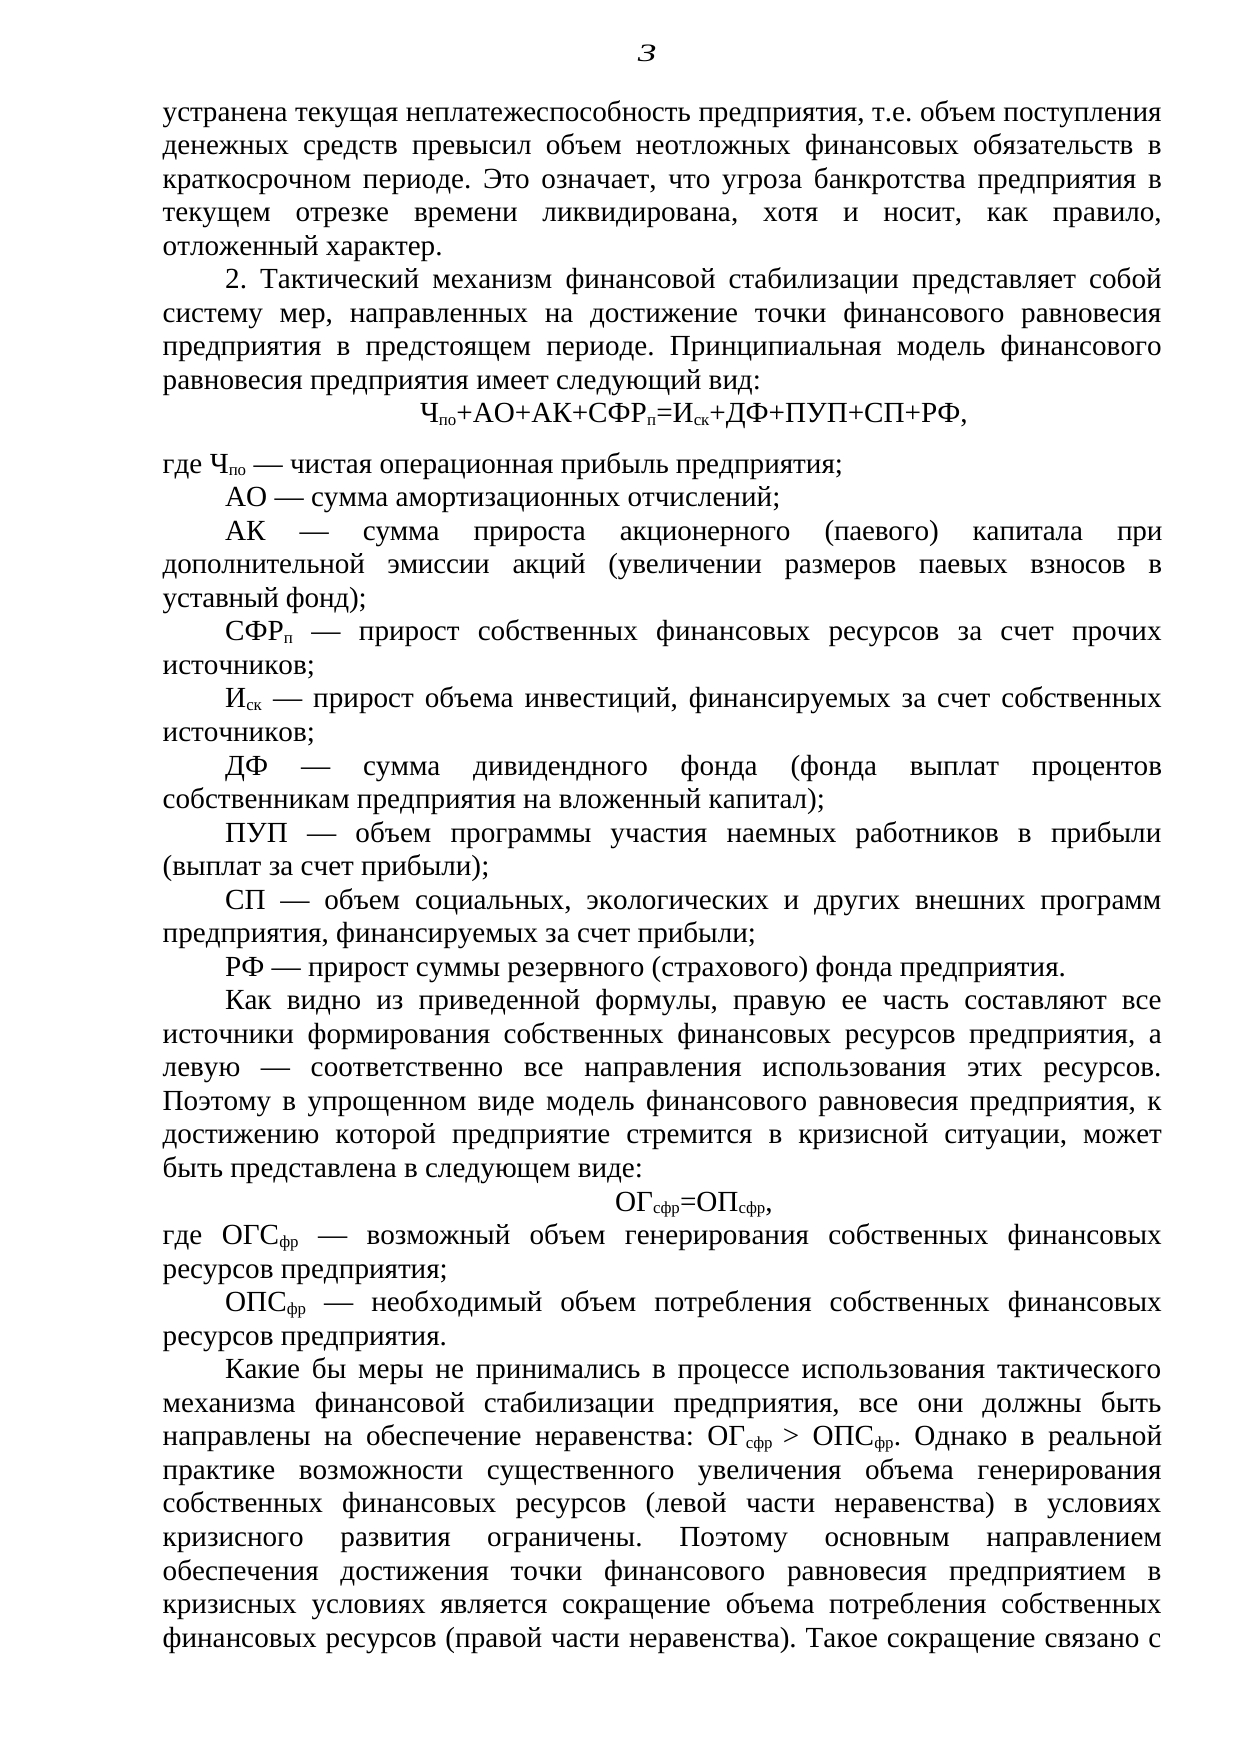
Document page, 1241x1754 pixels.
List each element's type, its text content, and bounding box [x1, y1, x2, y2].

text Как видно из приведенной формулы, правую ее часть составляют все источники формирования собственных финансовых ресурсов предприятия, а левую — соответственно все направления использования этих ресурсов. Поэтому в упрощенном виде модель финансового равновесия предприятия, к достижению которой предприятие стремится в кризисной ситуации, может быть представлена в следующем виде: [162, 982, 1162, 1184]
text ПУП — объем программы участия наемных работников в прибыли (выплат за счет прибыли); [162, 815, 1162, 882]
text 2. Тактический механизм финансовой стабилизации представляет собой систему мер, направленных на достижение точки финансового равновесия предприятия в предстоящем периоде. Принципиальная модель финансового равновесия предприятия имеет следующий вид: [162, 261, 1162, 396]
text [162, 1351, 1162, 1653]
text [162, 94, 1162, 261]
text где Чпо — чистая операционная прибыль предприятия; [162, 446, 1162, 479]
text Чпо+АО+АК+СФРп=Иск+ДФ+ПУП+СП+РФ, [162, 396, 1162, 429]
text Иск — прирост объема инвестиций, финансируемых за счет собственных источников; [162, 681, 1162, 748]
text СП — объем социальных, экологических и других внешних программ предприятия, финансируемых за счет прибыли; [162, 882, 1162, 949]
text АО — сумма амортизационных отчислений; [162, 479, 1162, 513]
text ДФ — сумма дивидендного фонда (фонда выплат процентов собственникам предприятия на вложенный капитал); [162, 748, 1162, 815]
text СФРп — прирост собственных финансовых ресурсов за счет прочих источников; [162, 613, 1162, 681]
text АК — сумма прироста акционерного (паевого) капитала при дополнительной эмиссии акций (увеличении размеров паевых взносов в уставный фонд); [162, 513, 1162, 613]
text где ОГСфр — возможный объем генерирования собственных финансовых ресурсов предприятия; [162, 1217, 1162, 1284]
text ОГсфр=ОПсфр, [162, 1184, 1162, 1217]
text РФ — прирост суммы резервного (страхового) фонда предприятия. [162, 949, 1162, 982]
text ОПСфр — необходимый объем потребления собственных финансовых ресурсов предприятия. [162, 1284, 1162, 1351]
